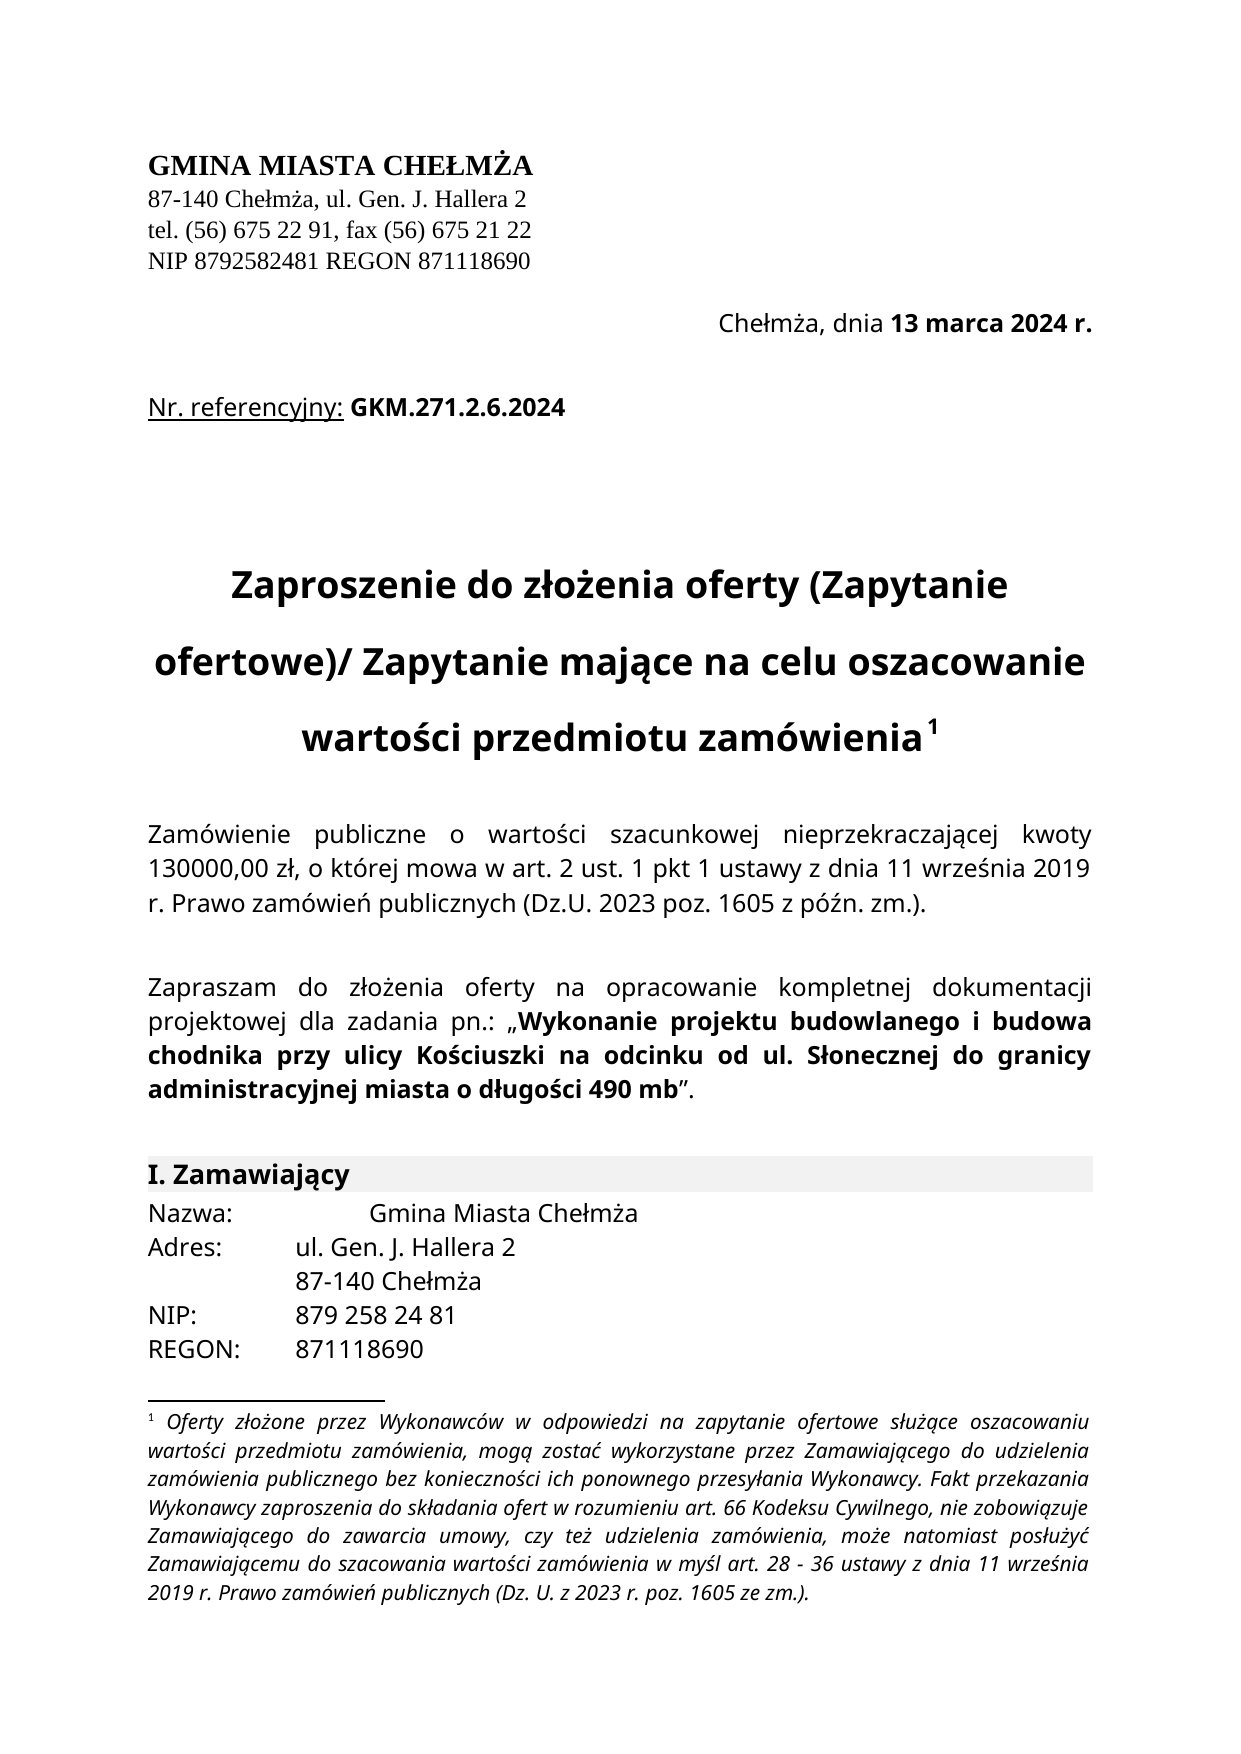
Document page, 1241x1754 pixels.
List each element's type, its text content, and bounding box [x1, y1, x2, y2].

text REGON: 871118690 [148, 1332, 1093, 1366]
subtitle Zaproszenie do złożenia oferty (Zapytanie ofertowe)/ Zapytanie mające na celu oszacowanie wartości przedmiotu zamówienia [148, 558, 1093, 762]
text Nr. referencyjny: GKM.271.2.6.2024 [148, 390, 1093, 424]
text 87-140 Chełmża, ul. Gen. J. Hallera 2 [148, 184, 1061, 212]
text Zapraszam do złożenia oferty na opracowanie kompletnej dokumentacji projektowej dla zadania pn.: „Wykonanie projektu budowlanego i budowa chodnika przy ulicy Kościuszki na odcinku od ul. Słonecznej do granicy administracyjnej miasta o długości 490 mb”. [148, 969, 1093, 1106]
text Chełmża, dnia 13 marca 2024 r. [148, 306, 1093, 340]
text NIP: 879 258 24 81 [148, 1297, 1093, 1332]
text tel. (56) 675 22 91, fax (56) 675 21 22 NIP 8792582481 REGON 871118690 [148, 215, 1061, 274]
text GMINA MIASTA CHEŁMŻA [148, 148, 1061, 181]
text Adres: ul. Gen. J. Hallera 2 [148, 1229, 1093, 1263]
text Zamówienie publiczne o wartości szacunkowej nieprzekraczającej kwoty 130000,00 zł, o której mowa w art. 2 ust. 1 pkt 1 ustawy z dnia 11 września 2019 r. Prawo zamówień publicznych (Dz.U. 2023 poz. 1605 z późn. zm.). [148, 817, 1093, 919]
subtitle I. Zamawiający [148, 1156, 1093, 1192]
text Nazwa: Gmina Miasta Chełmża [148, 1195, 1093, 1229]
text 87-140 Chełmża [221, 1263, 1093, 1297]
